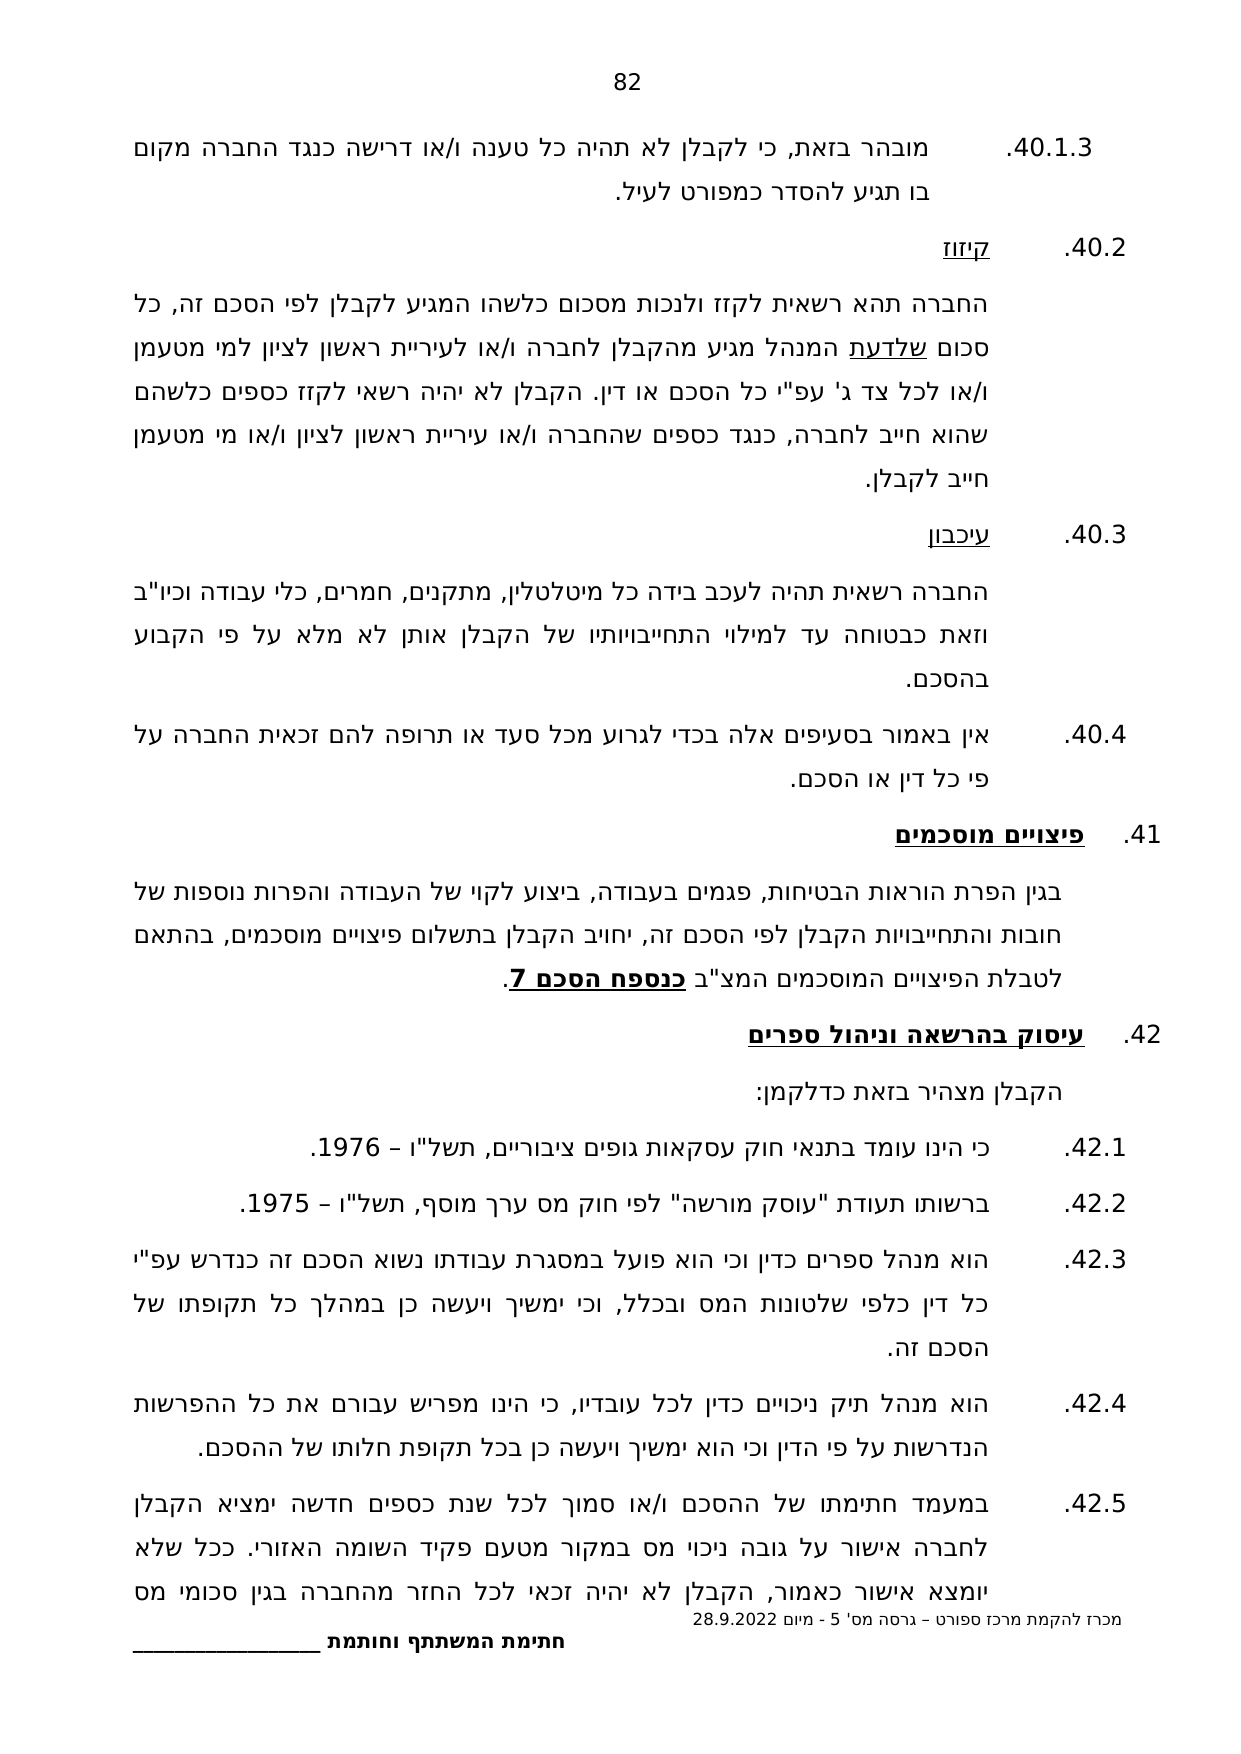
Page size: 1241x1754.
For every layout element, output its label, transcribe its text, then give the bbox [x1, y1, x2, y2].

list הוא מנהל תיק ניכויים כדין לכל עובדיו, כי הינו מפריש עבורם את כל ההפרשות הנדרשות על פי הדין וכי הוא ימשיך ויעשה כן בכל תקופת חלותו של ההסכם. [133, 1389, 1063, 1462]
text החברה רשאית תהיה לעכב בידה כל מיטלטלין, מתקנים, חמרים, כלי עבודה וכיו"ב וזאת כבטוחה עד למילוי התחייבויותיו של הקבלן אותן לא מלא על פי הקבוע בהסכם. [133, 577, 989, 693]
text החברה תהא רשאית לקזז ולנכות מסכום כלשהו המגיע לקבלן לפי הסכם זה, כל סכום שלדעת המנהל מגיע מהקבלן לחברה ו/או לעיריית ראשון לציון למי מטעמן ו/או לכל צד ג' עפ"י כל הסכם או דין. הקבלן לא יהיה רשאי לקזז כספים כלשהם שהוא חייב לחברה, כנגד כספים שהחברה ו/או עיריית ראשון לציון ו/או מי מטעמן חייב לקבלן. [133, 289, 989, 493]
list אין באמור בסעיפים אלה בכדי לגרוע מכל סעד או תרופה להם זכאית החברה על פי כל דין או הסכם. [133, 720, 1063, 793]
text הקבלן מצהיר בזאת כדלקמן: [133, 1077, 1063, 1106]
list מובהר בזאת, כי לקבלן לא תהיה כל טענה ו/או דרישה כנגד החברה מקום בו תגיע להסדר כמפורט לעיל. [133, 133, 1005, 206]
list פיצויים מוסכמים [133, 820, 1122, 849]
list קיזוז [133, 233, 1063, 262]
list ברשותו תעודת "עוסק מורשה" לפי חוק מס ערך מוסף, תשל"ו – 1975. [133, 1189, 1063, 1218]
list הוא מנהל ספרים כדין וכי הוא פועל במסגרת עבודתו נשוא הסכם זה כנדרש עפ"י כל דין כלפי שלטונות המס ובכלל, וכי ימשיך ויעשה כן במהלך כל תקופתו של הסכם זה. [133, 1245, 1063, 1362]
text בגין הפרת הוראות הבטיחות, פגמים בעבודה, ביצוע לקוי של העבודה והפרות נוספות של חובות והתחייבויות הקבלן לפי הסכם זה, יחויב הקבלן בתשלום פיצויים מוסכמים, בהתאם לטבלת הפיצויים המוסכמים המצ"ב כנספח הסכם 7. [133, 877, 1063, 993]
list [133, 1489, 1063, 1606]
list עיסוק בהרשאה וניהול ספרים [133, 1020, 1122, 1049]
list כי הינו עומד בתנאי חוק עסקאות גופים ציבוריים, תשל"ו – 1976. [133, 1133, 1063, 1162]
list עיכבון [133, 520, 1063, 549]
